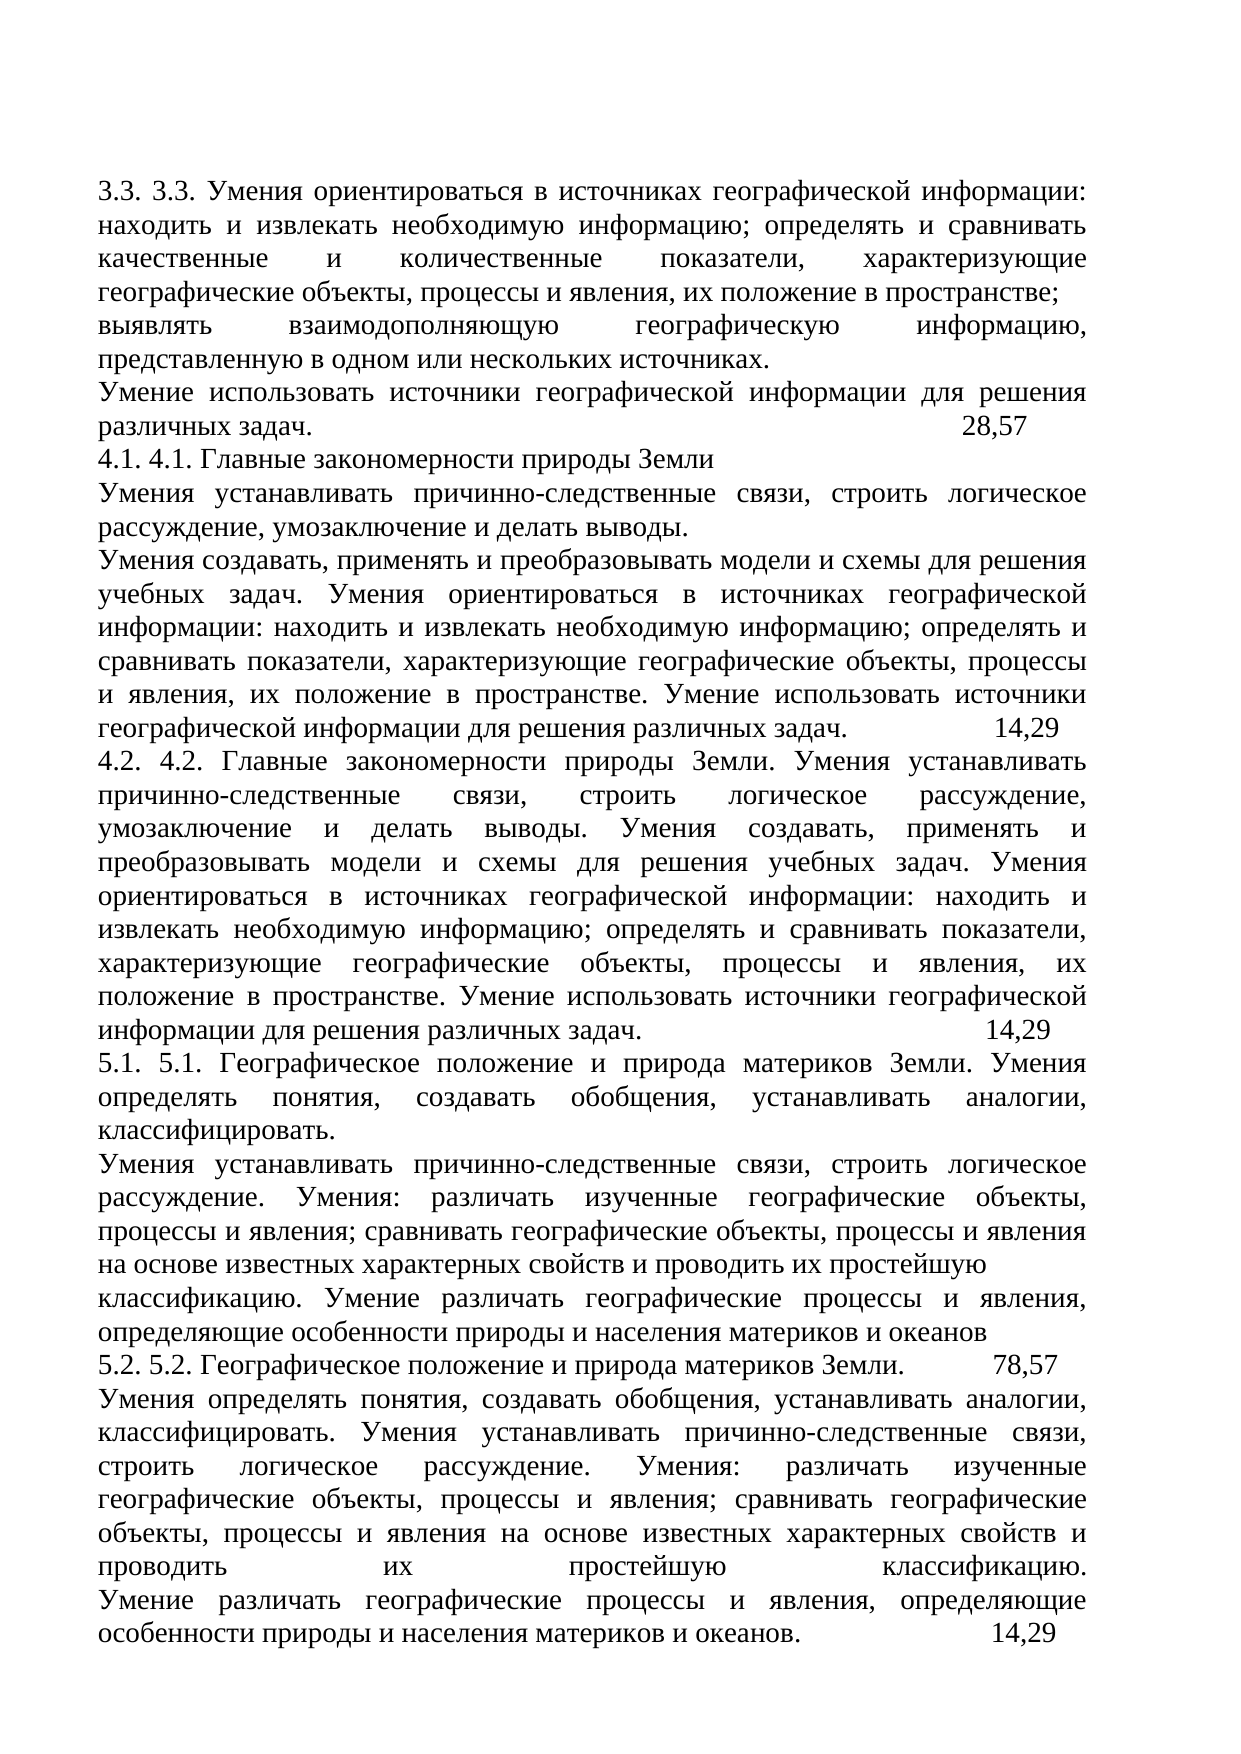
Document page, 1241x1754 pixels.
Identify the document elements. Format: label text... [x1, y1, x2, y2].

table_cell 5.1. 5.1. Географическое положение и природа материков Земли. Умения определять понятия, создавать обобщения, устанавливать аналогии, классифицировать. Умения устанавливать причинно-следственные связи, строить логическое рассуждение. Умения: различать изученные географические объекты, процессы и явления; сравнивать географические объекты, процессы и явления на основе известных характерных свойств и проводить их простейшую классификацию. Умение различать географические процессы и явления, определяющие особенности природы и населения материков и океанов [86, 1045, 1099, 1347]
table_cell 4.1. 4.1. Главные закономерности природы Земли Умения устанавливать причинно-следственные связи, строить логическое рассуждение, умозаключение и делать выводы. Умения создавать, применять и преобразовывать модели и схемы для решения учебных задач. Умения ориентироваться в источниках географической информации: находить и извлекать необходимую информацию; определять и сравнивать показатели, характеризующие географические объекты, процессы и явления, их положение в пространстве. Умение использовать источники географической информации для решения различных задач. 14,29 [86, 442, 1099, 743]
table_cell 4.2. 4.2. Главные закономерности природы Земли. Умения устанавливать причинно-следственные связи, строить логическое рассуждение, умозаключение и делать выводы. Умения создавать, применять и преобразовывать модели и схемы для решения учебных задач. Умения ориентироваться в источниках географической информации: находить и извлекать необходимую информацию; определять и сравнивать показатели, характеризующие географические объекты, процессы и явления, их положение в пространстве. Умение использовать источники географической информации для решения различных задач. 14,29 [86, 744, 1099, 1045]
table_cell 3.3. 3.3. Умения ориентироваться в источниках географической информации: находить и извлекать необходимую информацию; определять и сравнивать качественные и количественные показатели, характеризующие географические объекты, процессы и явления, их положение в пространстве; выявлять взаимодополняющую географическую информацию, представленную в одном или нескольких источниках. Умение использовать источники географической информации для решения различных задач. 28,57 [86, 173, 1099, 442]
table_cell 5.2. 5.2. Географическое положение и природа материков Земли. 78,57 Умения определять понятия, создавать обобщения, устанавливать аналогии, классифицировать. Умения устанавливать причинно-следственные связи, строить логическое рассуждение. Умения: различать изученные географические объекты, процессы и явления; сравнивать географические объекты, процессы и явления на основе известных характерных свойств и проводить их простейшую классификацию. Умение различать географические процессы и явления, определяющие особенности природы и населения материков и океанов. 14,29 [86, 1347, 1099, 1649]
